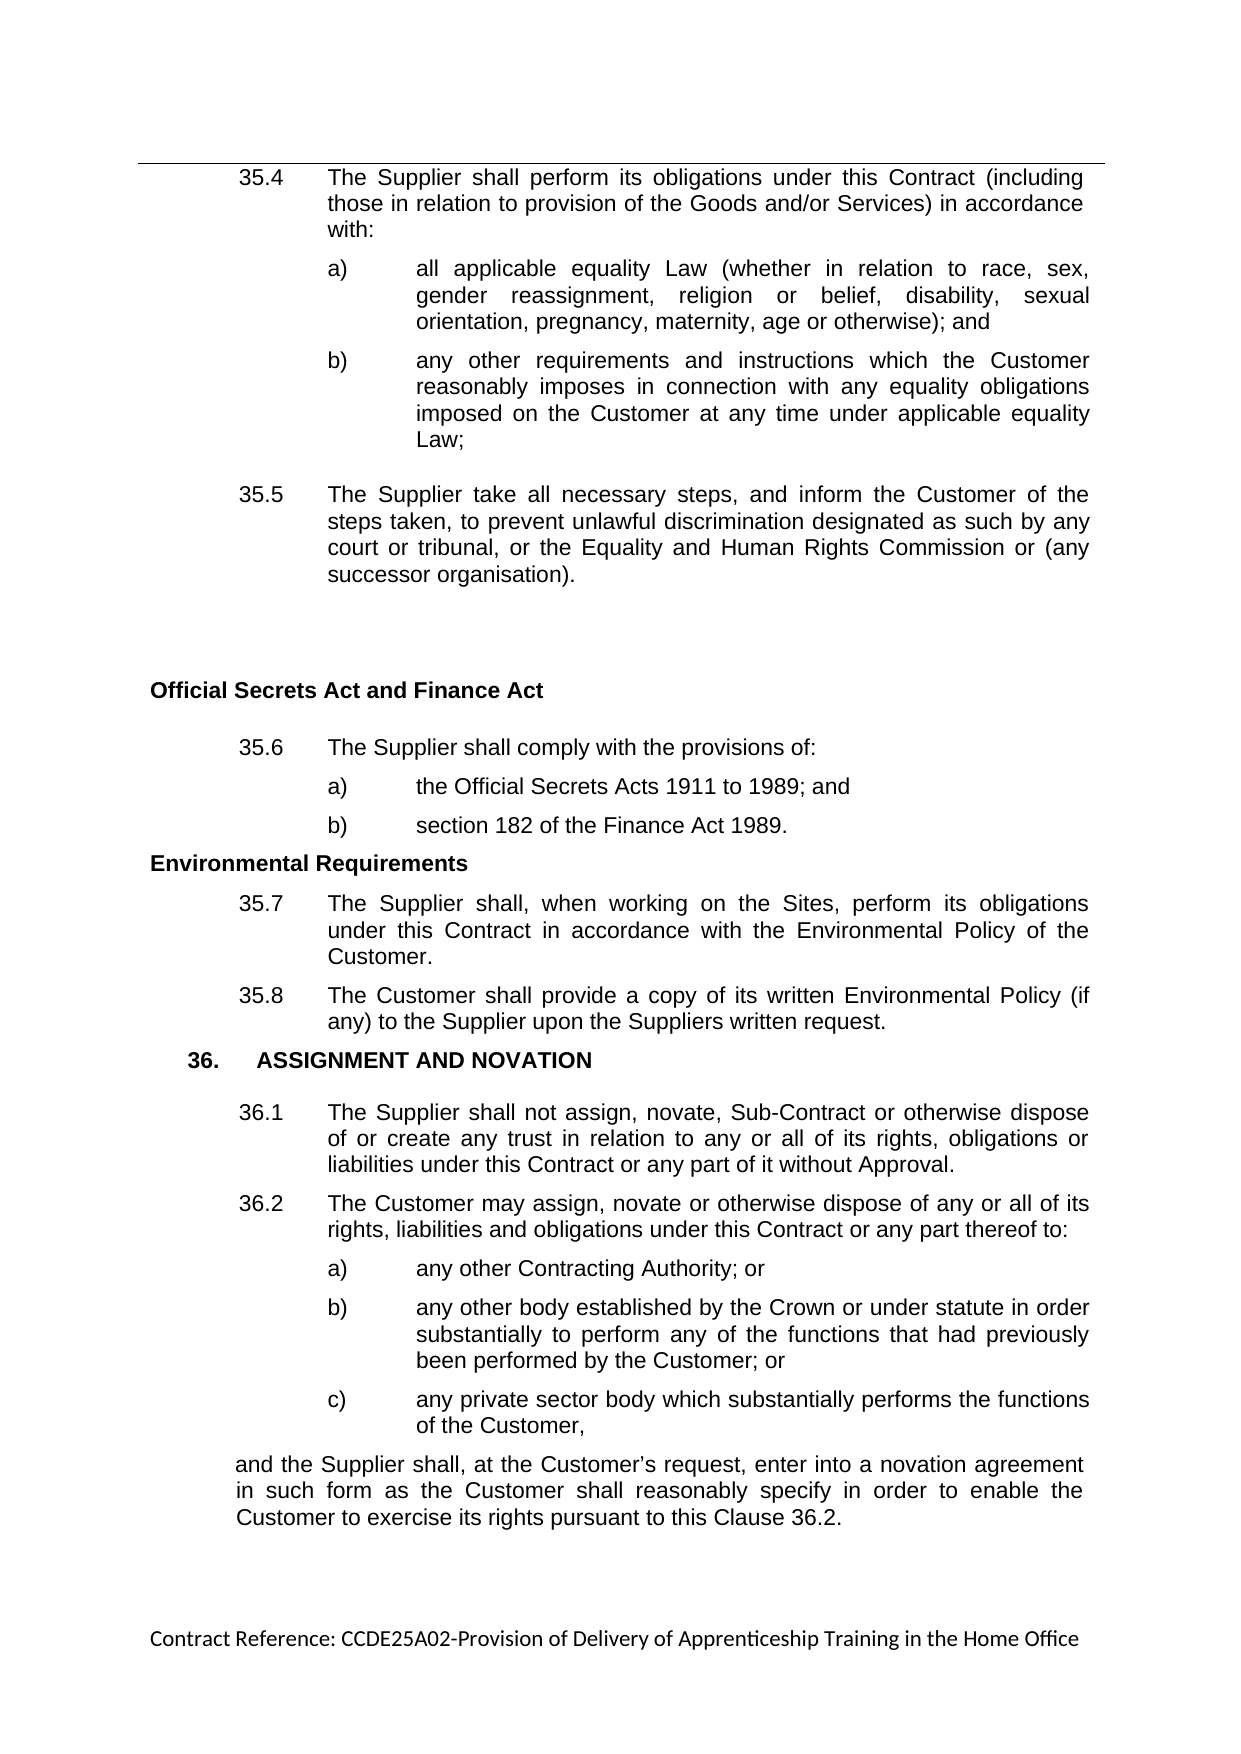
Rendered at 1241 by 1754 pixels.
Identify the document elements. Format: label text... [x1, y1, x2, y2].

list section 182 of the Finance Act 1989. [327, 812, 1090, 838]
list The Supplier shall not assign, novate, Sub-Contract or otherwise dispose of or create any trust in relation to any or all of its rights, obligations or liabilities under this Contract or any part of it without Approval. [239, 1098, 1090, 1178]
list The Customer shall provide a copy of its written Environmental Policy (if any) to the Supplier upon the Suppliers written request. [239, 982, 1090, 1034]
list The Supplier take all necessary steps, and inform the Customer of the steps taken, to prevent unlawful discrimination designated as such by any court or tribunal, or the Equality and Human Rights Commission or (any successor organisation). [239, 481, 1090, 587]
list The Supplier shall comply with the provisions of: [239, 734, 1090, 760]
list The Supplier shall perform its obligations under this Contract (including those in relation to provision of the Goods and/or Services) in accordance with: [239, 150, 1085, 243]
list any other body established by the Crown or under statute in order substantially to perform any of the functions that had previously been performed by the Customer; or [327, 1294, 1090, 1373]
list any private sector body which substantially performs the functions of the Customer, [327, 1386, 1090, 1438]
list all applicable equality Law (whether in relation to race, sex, gender reassignment, religion or belief, disability, sexual orientation, pregnancy, maternity, age or otherwise); and [327, 255, 1090, 334]
list any other Contracting Authority; or [327, 1255, 1090, 1282]
subtitle ASSIGNMENT AND NOVATION [187, 1047, 1090, 1073]
list the Official Secrets Acts 1911 to 1989; and [327, 773, 1090, 799]
text Official Secrets Act and Finance Act [150, 677, 1085, 704]
text Environmental Requirements [150, 850, 1085, 877]
list The Customer may assign, novate or otherwise dispose of any or all of its rights, liabilities and obligations under this Contract or any part thereof to: [239, 1190, 1090, 1243]
list any other requirements and instructions which the Customer reasonably imposes in connection with any equality obligations imposed on the Customer at any time under applicable equality Law; [327, 347, 1090, 452]
list The Supplier shall, when working on the Sites, perform its obligations under this Contract in accordance with the Environmental Policy of the Customer. [239, 890, 1090, 969]
text and the Supplier shall, at the Customer’s request, enter into a novation agreement in such form as the Customer shall reasonably specify in order to enable the Customer to exercise its rights pursuant to this Clause 36.2. [235, 1451, 1085, 1530]
